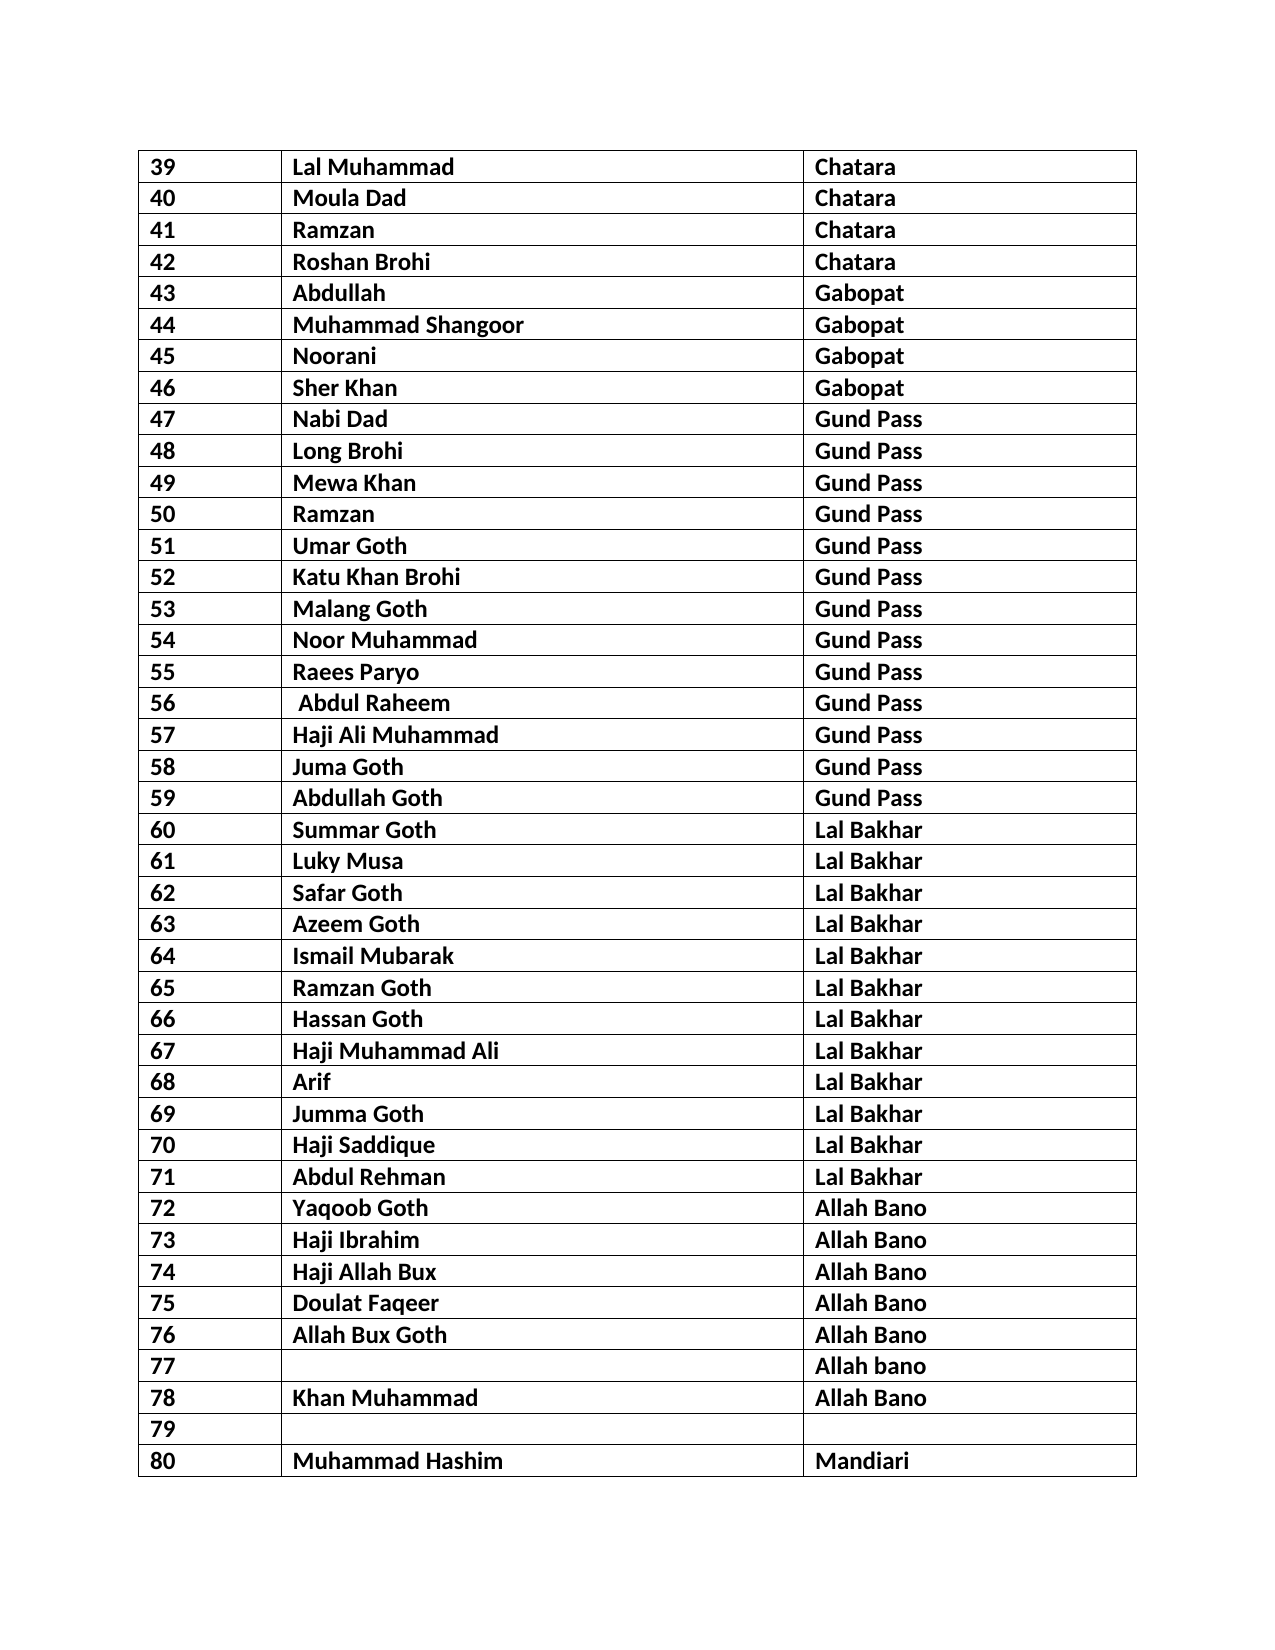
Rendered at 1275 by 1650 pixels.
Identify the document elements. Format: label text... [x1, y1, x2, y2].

table_cell 67 [139, 1035, 281, 1065]
table_cell 51 [139, 530, 281, 560]
table_cell Noor Muhammad [282, 625, 803, 655]
table_cell Allah Bux Goth [282, 1319, 803, 1349]
table_cell 42 [139, 246, 281, 276]
table_cell Moula Dad [282, 183, 803, 213]
table_cell 73 [139, 1224, 281, 1255]
table_cell Haji Ali Muhammad [282, 719, 803, 750]
table_cell Mewa Khan [282, 467, 803, 497]
table_cell 41 [139, 214, 281, 245]
table_cell 50 [139, 498, 281, 529]
table_cell Khan Muhammad [282, 1382, 803, 1412]
table_cell 75 [139, 1287, 281, 1318]
table_cell 72 [139, 1193, 281, 1223]
table_cell Abdul Raheem [282, 688, 803, 718]
table_cell Lal Bakhar [804, 845, 1136, 876]
table_cell Summar Goth [282, 814, 803, 844]
table_cell 57 [139, 719, 281, 750]
table_cell Sher Khan [282, 372, 803, 402]
table_cell Lal Bakhar [804, 877, 1136, 907]
table_cell 61 [139, 845, 281, 876]
table_cell Gabopat [804, 340, 1136, 371]
table_cell Nabi Dad [282, 404, 803, 434]
table_cell 55 [139, 656, 281, 687]
table_cell Jumma Goth [282, 1098, 803, 1128]
table_cell Muhammad Hashim [282, 1445, 803, 1476]
table_cell Allah Bano [804, 1256, 1136, 1286]
table_cell Lal Bakhar [804, 972, 1136, 1002]
table_cell 60 [139, 814, 281, 844]
table_cell Lal Bakhar [804, 1161, 1136, 1192]
table_cell 76 [139, 1319, 281, 1349]
table_cell 66 [139, 1003, 281, 1034]
table_cell Lal Bakhar [804, 1003, 1136, 1034]
table_cell Malang Goth [282, 593, 803, 623]
table_cell Allah Bano [804, 1287, 1136, 1318]
table_cell Muhammad Shangoor [282, 309, 803, 339]
table_cell Yaqoob Goth [282, 1193, 803, 1223]
table_cell Katu Khan Brohi [282, 561, 803, 592]
table_cell Lal Bakhar [804, 1098, 1136, 1128]
table_cell 70 [139, 1130, 281, 1160]
table_cell Allah Bano [804, 1193, 1136, 1223]
table_cell 48 [139, 435, 281, 466]
table_cell Gabopat [804, 277, 1136, 308]
table_cell 56 [139, 688, 281, 718]
table_cell Gund Pass [804, 719, 1136, 750]
table_cell 69 [139, 1098, 281, 1128]
table_cell Gabopat [804, 309, 1136, 339]
table_cell 53 [139, 593, 281, 623]
table_cell Lal Bakhar [804, 1035, 1136, 1065]
table_cell Gund Pass [804, 435, 1136, 466]
table_cell 63 [139, 909, 281, 939]
table_cell 68 [139, 1066, 281, 1097]
table_cell Allah Bano [804, 1382, 1136, 1412]
table_cell Chatara [804, 151, 1136, 182]
table_cell Gund Pass [804, 751, 1136, 781]
table_cell Allah bano [804, 1350, 1136, 1381]
table_cell Gund Pass [804, 530, 1136, 560]
table_cell Gund Pass [804, 467, 1136, 497]
table_cell Ismail Mubarak [282, 940, 803, 971]
table_cell 58 [139, 751, 281, 781]
table_cell Gund Pass [804, 688, 1136, 718]
table_cell [804, 1414, 1136, 1444]
table_cell Luky Musa [282, 845, 803, 876]
table_cell Gund Pass [804, 498, 1136, 529]
table_cell 40 [139, 183, 281, 213]
table_cell Doulat Faqeer [282, 1287, 803, 1318]
table_cell Lal Bakhar [804, 1130, 1136, 1160]
table_cell Juma Goth [282, 751, 803, 781]
table_cell Gabopat [804, 372, 1136, 402]
table_cell 71 [139, 1161, 281, 1192]
table_cell Gund Pass [804, 782, 1136, 813]
table_cell Haji Saddique [282, 1130, 803, 1160]
table_cell Chatara [804, 183, 1136, 213]
table_cell Arif [282, 1066, 803, 1097]
table_cell Gund Pass [804, 561, 1136, 592]
table_cell Raees Paryo [282, 656, 803, 687]
table_cell 77 [139, 1350, 281, 1381]
table_cell 52 [139, 561, 281, 592]
table_cell [282, 1414, 803, 1444]
table_cell Roshan Brohi [282, 246, 803, 276]
table_cell Allah Bano [804, 1319, 1136, 1349]
table_cell 74 [139, 1256, 281, 1286]
table_cell Safar Goth [282, 877, 803, 907]
table_cell Ramzan [282, 214, 803, 245]
table_cell Gund Pass [804, 625, 1136, 655]
table_cell Lal Bakhar [804, 940, 1136, 971]
table_cell Azeem Goth [282, 909, 803, 939]
table_cell Haji Allah Bux [282, 1256, 803, 1286]
table_cell Ramzan Goth [282, 972, 803, 1002]
table_cell Chatara [804, 214, 1136, 245]
table_cell [282, 1350, 803, 1381]
table_cell Hassan Goth [282, 1003, 803, 1034]
table_cell Haji Muhammad Ali [282, 1035, 803, 1065]
table_cell 46 [139, 372, 281, 402]
table_cell 54 [139, 625, 281, 655]
table_cell 64 [139, 940, 281, 971]
table_cell Gund Pass [804, 404, 1136, 434]
table_cell Mandiari [804, 1445, 1136, 1476]
table_cell 59 [139, 782, 281, 813]
table_cell 78 [139, 1382, 281, 1412]
table_cell Long Brohi [282, 435, 803, 466]
table_cell Abdul Rehman [282, 1161, 803, 1192]
table_cell Chatara [804, 246, 1136, 276]
table_cell 49 [139, 467, 281, 497]
table_cell Noorani [282, 340, 803, 371]
table_cell 79 [139, 1414, 281, 1444]
table_cell Lal Muhammad [282, 151, 803, 182]
table_cell 47 [139, 404, 281, 434]
table_cell Lal Bakhar [804, 814, 1136, 844]
table_cell 44 [139, 309, 281, 339]
table_cell 62 [139, 877, 281, 907]
table_cell Allah Bano [804, 1224, 1136, 1255]
table_cell Ramzan [282, 498, 803, 529]
table_cell 65 [139, 972, 281, 1002]
table_cell Lal Bakhar [804, 909, 1136, 939]
table_cell Umar Goth [282, 530, 803, 560]
table_cell Haji Ibrahim [282, 1224, 803, 1255]
table_cell 39 [139, 151, 281, 182]
table_cell Lal Bakhar [804, 1066, 1136, 1097]
table_cell 80 [139, 1445, 281, 1476]
table_cell 45 [139, 340, 281, 371]
table_cell Abdullah [282, 277, 803, 308]
table_cell Gund Pass [804, 656, 1136, 687]
table_cell 43 [139, 277, 281, 308]
table_cell Abdullah Goth [282, 782, 803, 813]
table_cell Gund Pass [804, 593, 1136, 623]
